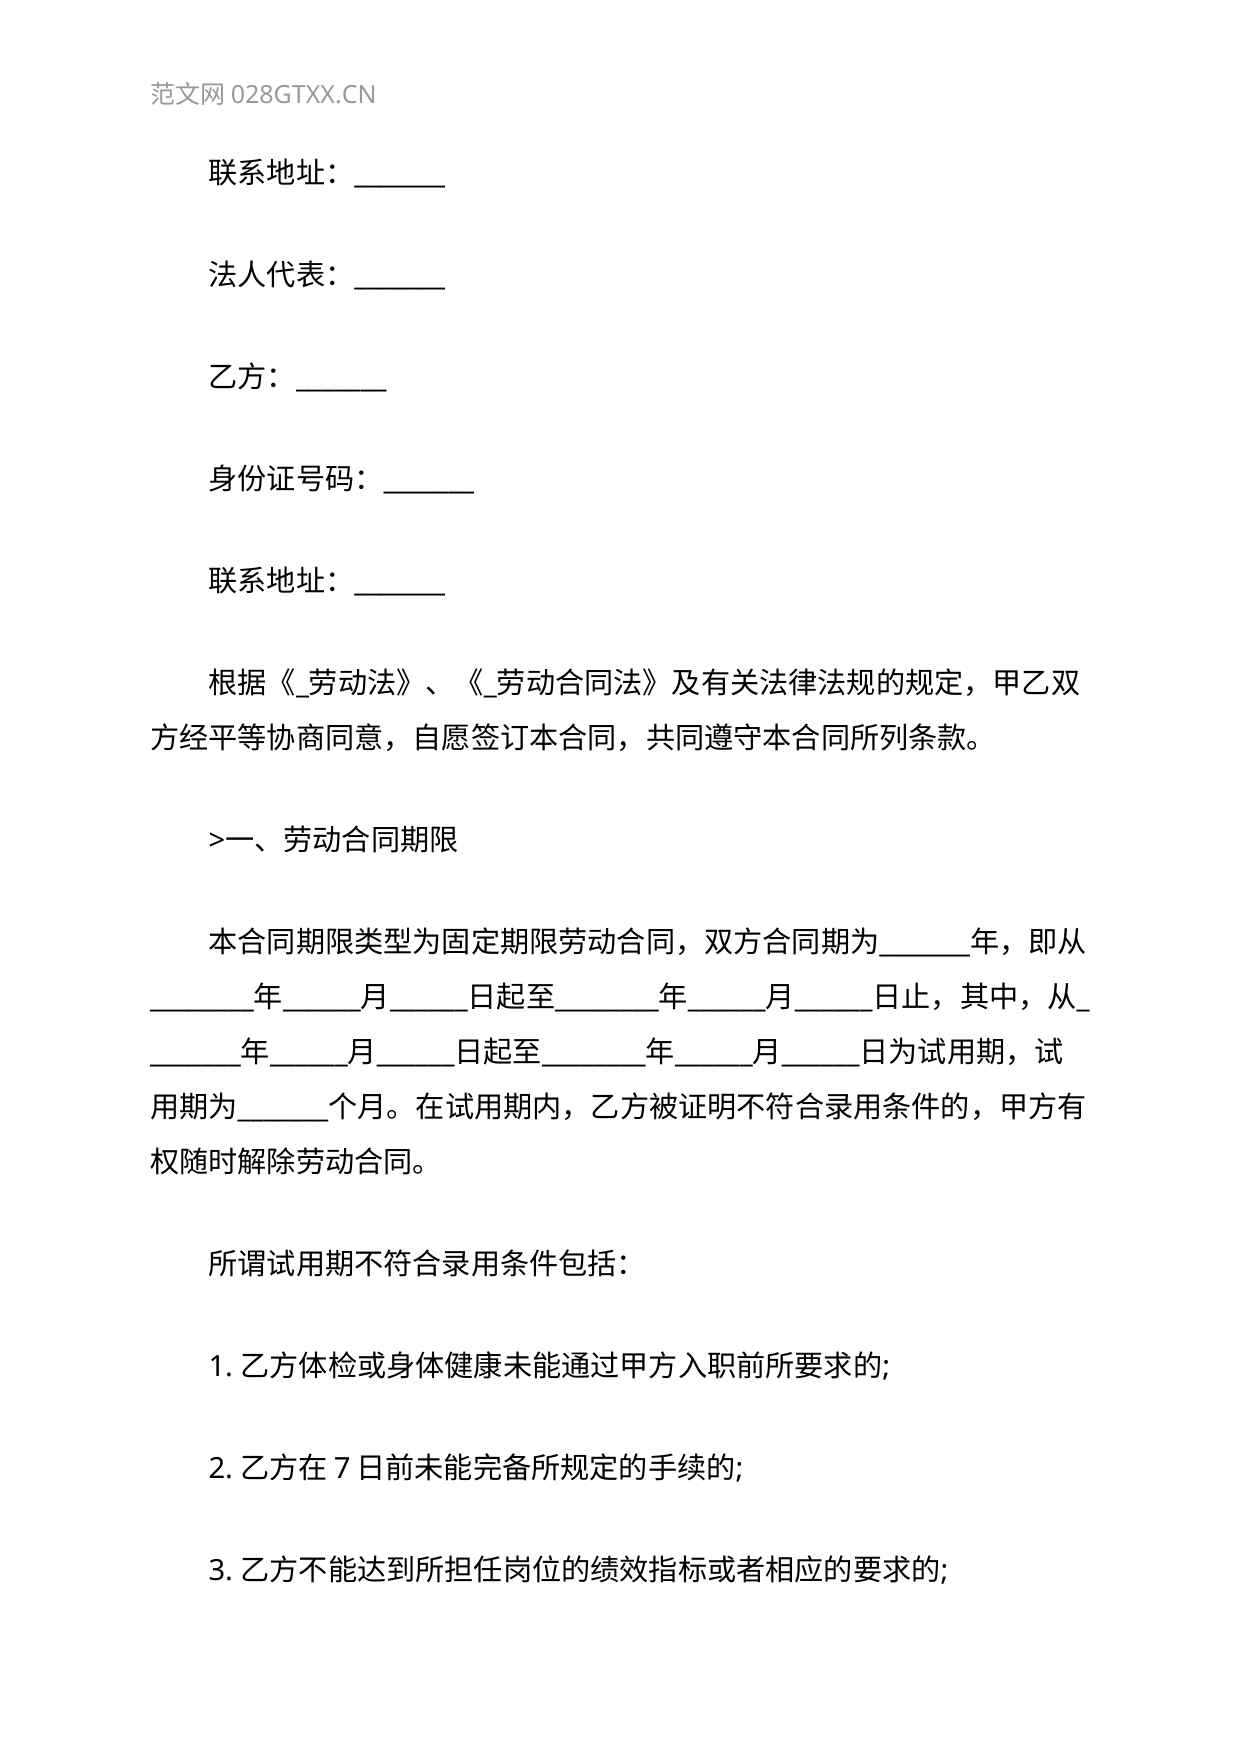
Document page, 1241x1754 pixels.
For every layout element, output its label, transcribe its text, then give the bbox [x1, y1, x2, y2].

text 身份证号码：_______ [150, 456, 1090, 498]
text 本合同期限类型为固定期限劳动合同，双方合同期为_______年，即从________年______月______日起至________年______月______日止，其中，从________年______月______日起至________年______月______日为试用期，试用期为_______个月。在试用期内，乙方被证明不符合录用条件的，甲方有权随时解除劳动合同。 [150, 919, 1090, 1181]
text 2. 乙方在7日前未能完备所规定的手续的; [150, 1444, 1090, 1487]
text 所谓试用期不符合录用条件包括： [150, 1240, 1090, 1283]
text 3. 乙方不能达到所担任岗位的绩效指标或者相应的要求的; [150, 1546, 1090, 1588]
text 法人代表：_______ [150, 252, 1090, 294]
text >一、劳动合同期限 [150, 817, 1090, 859]
text 联系地址：_______ [150, 558, 1090, 600]
text 根据《_劳动法》、《_劳动合同法》及有关法律法规的规定，甲乙双方经平等协商同意，自愿签订本合同，共同遵守本合同所列条款。 [150, 660, 1090, 757]
text 1. 乙方体检或身体健康未能通过甲方入职前所要求的; [150, 1342, 1090, 1384]
text 联系地址：_______ [150, 150, 1090, 192]
text 乙方：_______ [150, 354, 1090, 396]
